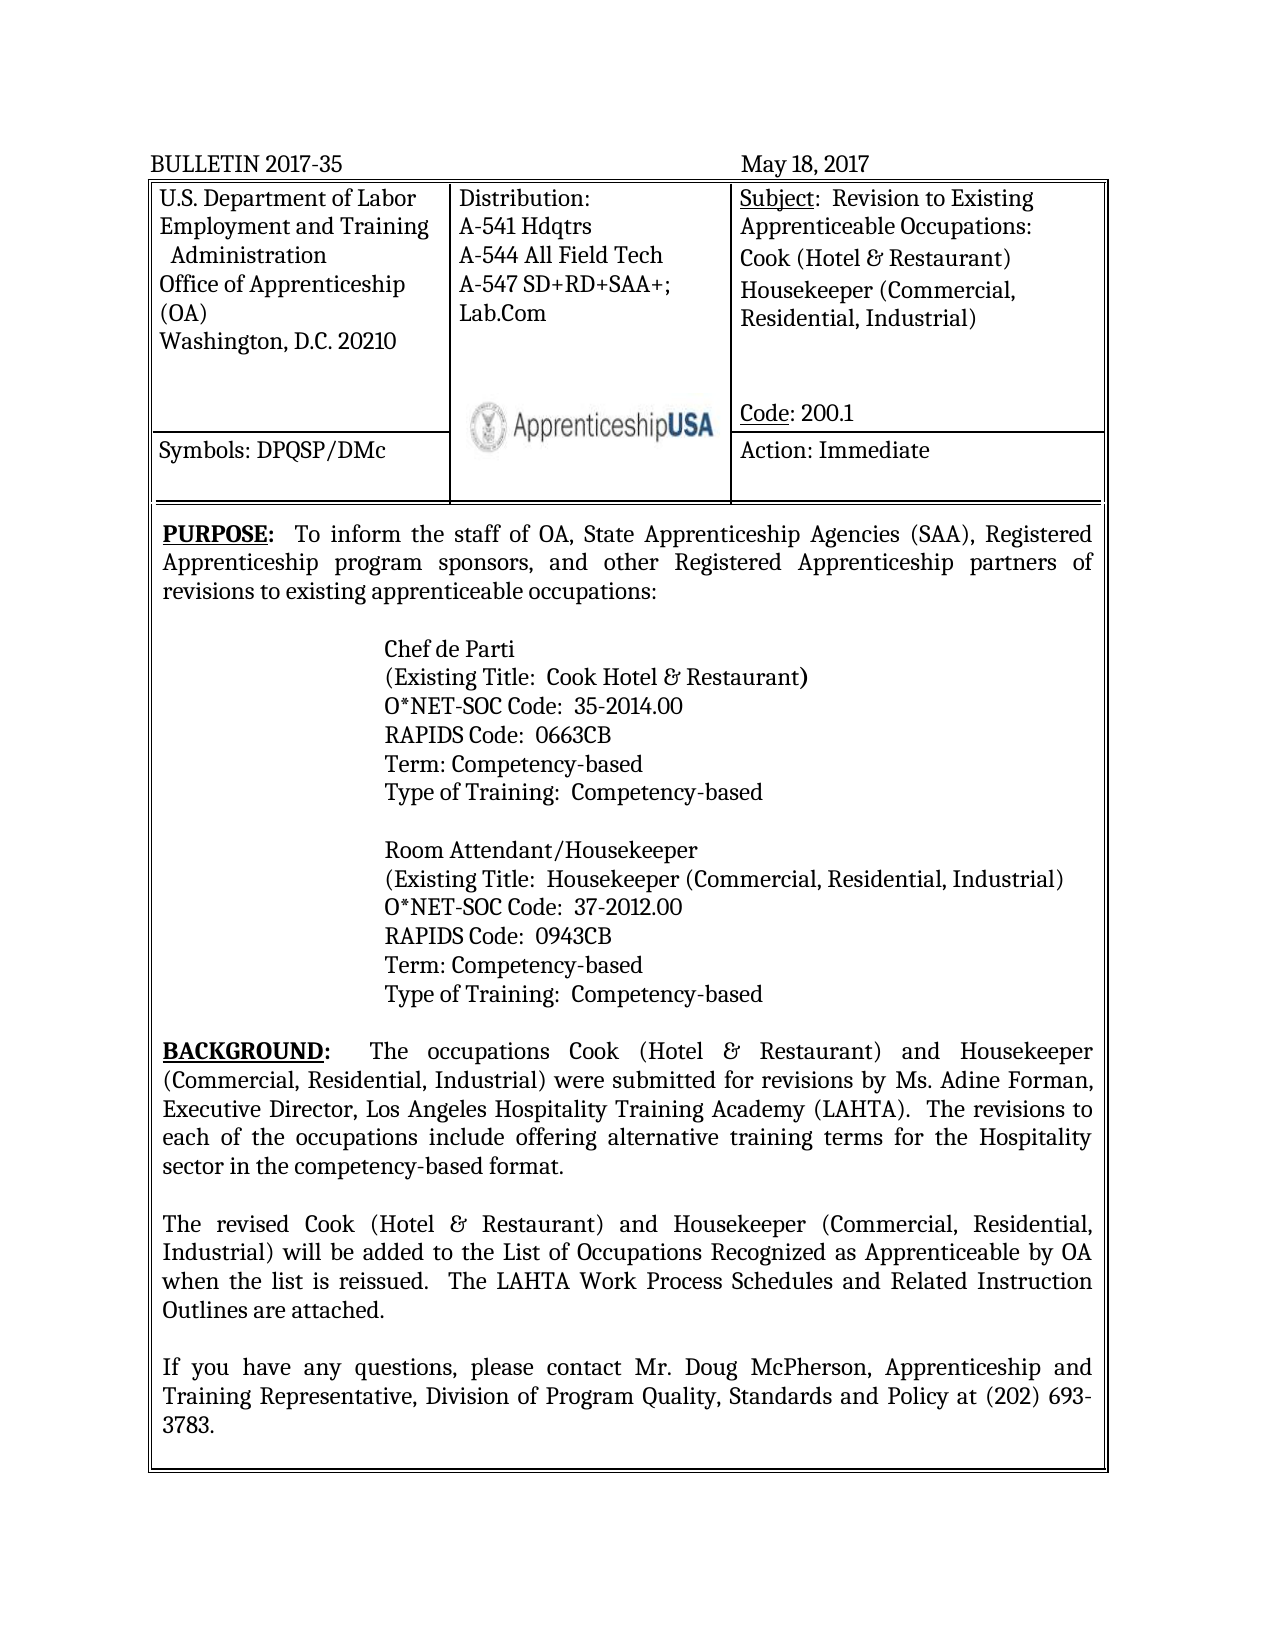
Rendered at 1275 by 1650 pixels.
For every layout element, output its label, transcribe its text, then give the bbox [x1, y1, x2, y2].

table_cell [150, 500, 1106, 1468]
text BULLETIN 2017-35 May 18, 2017 [150, 150, 1125, 179]
table_cell Action: Immediate [732, 433, 1104, 500]
table_header Distribution: A-541 Hdqtrs A-544 All Field Tech A-547 SD+RD+SAA+; Lab.Com [451, 183, 731, 500]
table_header Subject: Revision to Existing Apprenticeable Occupations: Cook (Hotel & Restaurant) Housekeeper (Commercial, Residential, Industrial) Code: 200.1 [732, 183, 1104, 431]
table_cell Symbols: DPQSP/DMc [152, 432, 449, 500]
table_header U.S. Department of Labor Employment and Training Administration Office of Apprenticeship (OA) Washington, D.C. 20210 [152, 183, 450, 431]
picture [458, 393, 728, 462]
